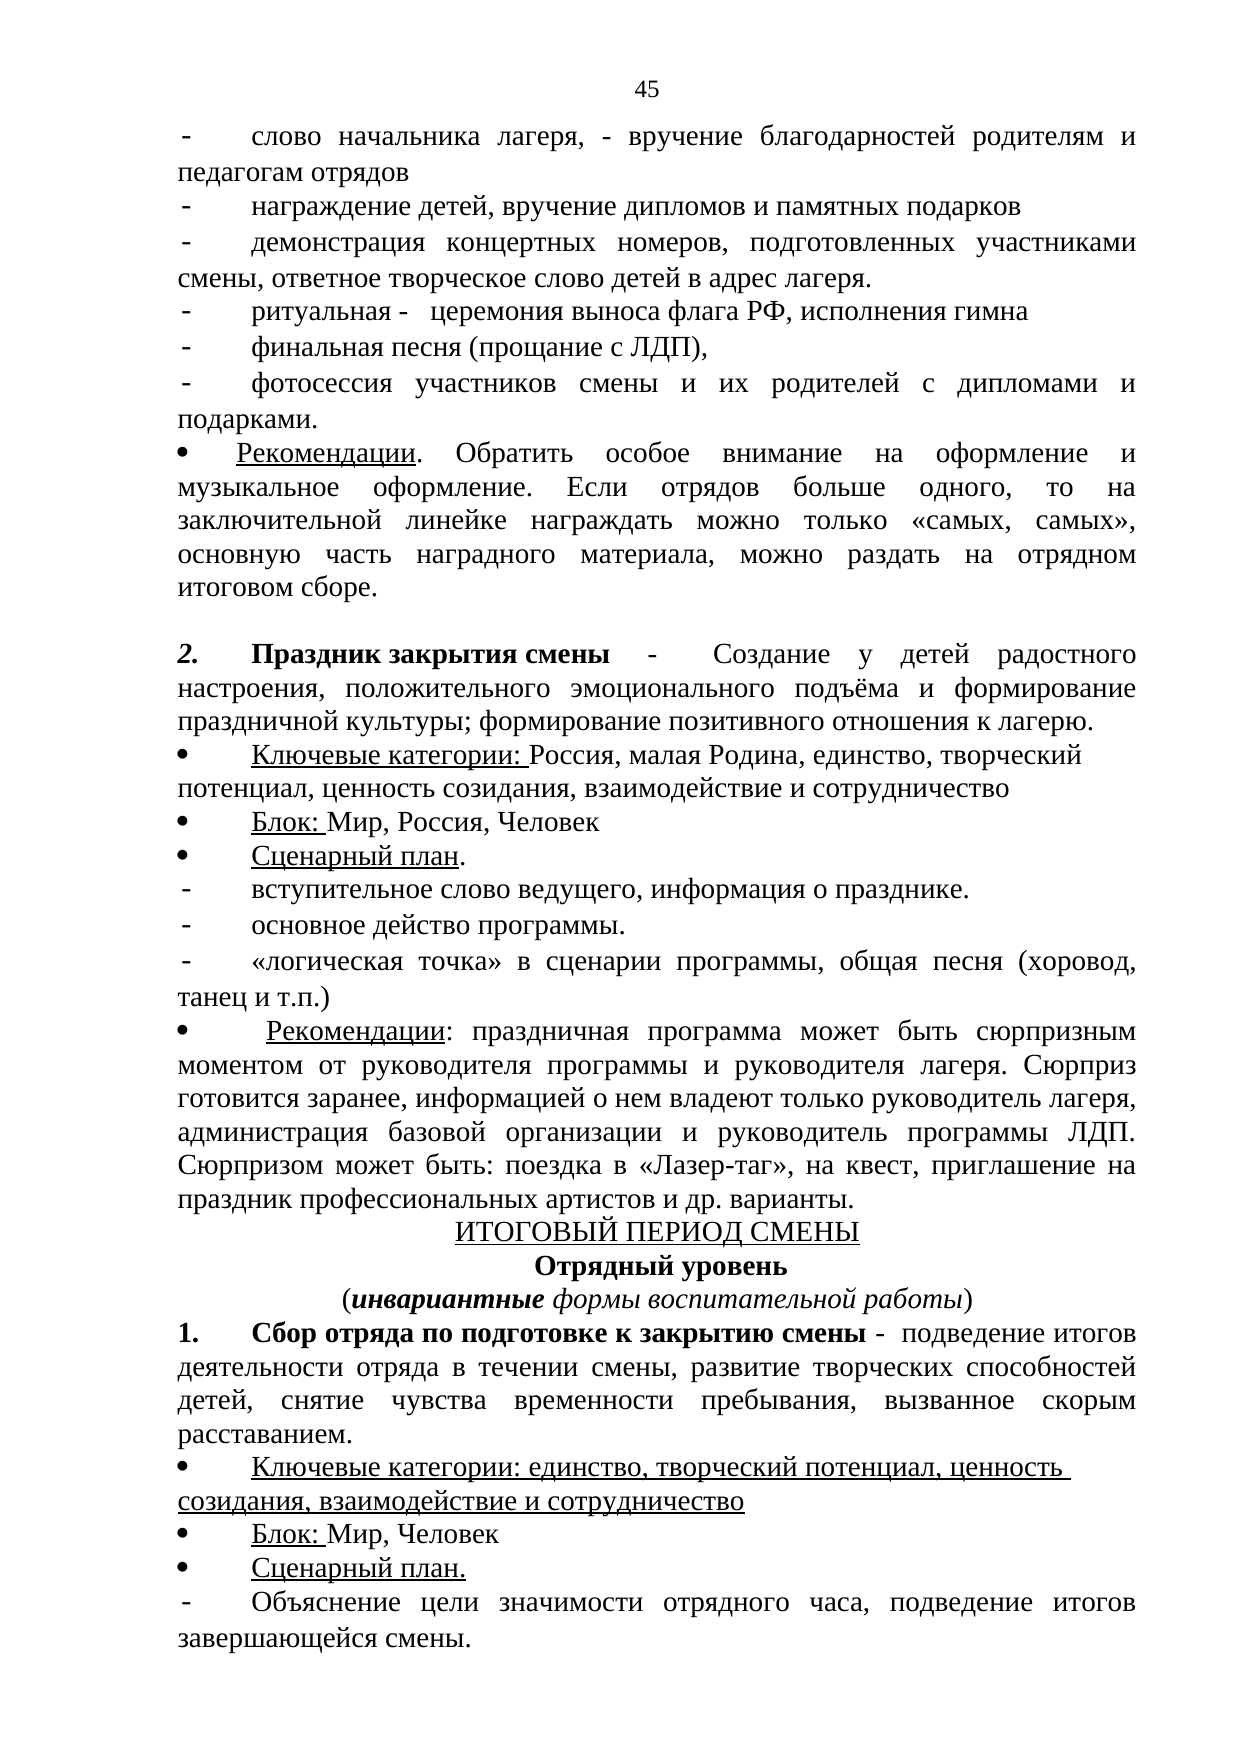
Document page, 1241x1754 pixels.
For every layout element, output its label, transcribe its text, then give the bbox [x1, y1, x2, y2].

list слово начальника лагеря, - вручение благодарностей родителям и педагогам отрядов [177, 118, 1137, 188]
list Рекомендации. Обратить особое внимание на оформление и музыкальное оформление. Если отрядов больше одного, то на заключительной линейке награждать можно только «самых, самых», основную часть наградного материала, можно раздать на отрядном итоговом сборе. [177, 435, 1137, 603]
list Сценарный план. [177, 838, 1137, 871]
list награждение детей, вручение дипломов и памятных подарков [177, 188, 1137, 224]
list Ключевые категории: Россия, малая Родина, единство, творческий потенциал, ценность созидания, взаимодействие и сотрудничество [177, 737, 1137, 804]
list Праздник закрытия смены - Создание у детей радостного настроения, положительного эмоционального подъёма и формирование праздничной культуры; формирование позитивного отношения к лагерю. [177, 636, 1137, 737]
list Сбор отряда по подготовке к закрытию смены - подведение итогов деятельности отряда в течении смены, развитие творческих способностей детей, снятие чувства временности пребывания, вызванное скорым расставанием. [177, 1315, 1137, 1449]
list демонстрация концертных номеров, подготовленных участниками смены, ответное творческое слово детей в адрес лагеря. [177, 224, 1137, 293]
list Объяснение цели значимости отрядного часа, подведение итогов завершающейся смены. [177, 1584, 1137, 1653]
list вступительное слово ведущего, информация о празднике. [177, 871, 1137, 907]
list ритуальная - церемония выноса флага РФ, исполнения гимна [177, 293, 1137, 329]
text Отрядный уровень [177, 1248, 1137, 1282]
list Блок: Мир, Россия, Человек [177, 804, 1137, 838]
list «логическая точка» в сценарии программы, общая песня (хоровод, танец и т.п.) [177, 943, 1137, 1013]
list фотосессия участников смены и их родителей с дипломами и подарками. [177, 365, 1137, 435]
list Блок: Мир, Человек [177, 1516, 1137, 1550]
list финальная песня (прощание с ЛДП), [177, 329, 1137, 365]
list основное действо программы. [177, 907, 1137, 943]
text ИТОГОВЫЙ ПЕРИОД СМЕНЫ [177, 1214, 1137, 1248]
list Сценарный план. [177, 1550, 1137, 1584]
list Рекомендации: праздничная программа может быть сюрпризным моментом от руководителя программы и руководителя лагеря. Сюрприз готовится заранее, информацией о нем владеют только руководитель лагеря, администрация базовой организации и руководитель программы ЛДП. Сюрпризом может быть: поездка в «Лазер-таг», на квест, приглашение на праздник профессиональных артистов и др. варианты. [177, 1013, 1137, 1214]
text (инвариантные формы воспитательной работы) [177, 1282, 1137, 1315]
list Ключевые категории: единство, творческий потенциал, ценность созидания, взаимодействие и сотрудничество [177, 1449, 1137, 1516]
